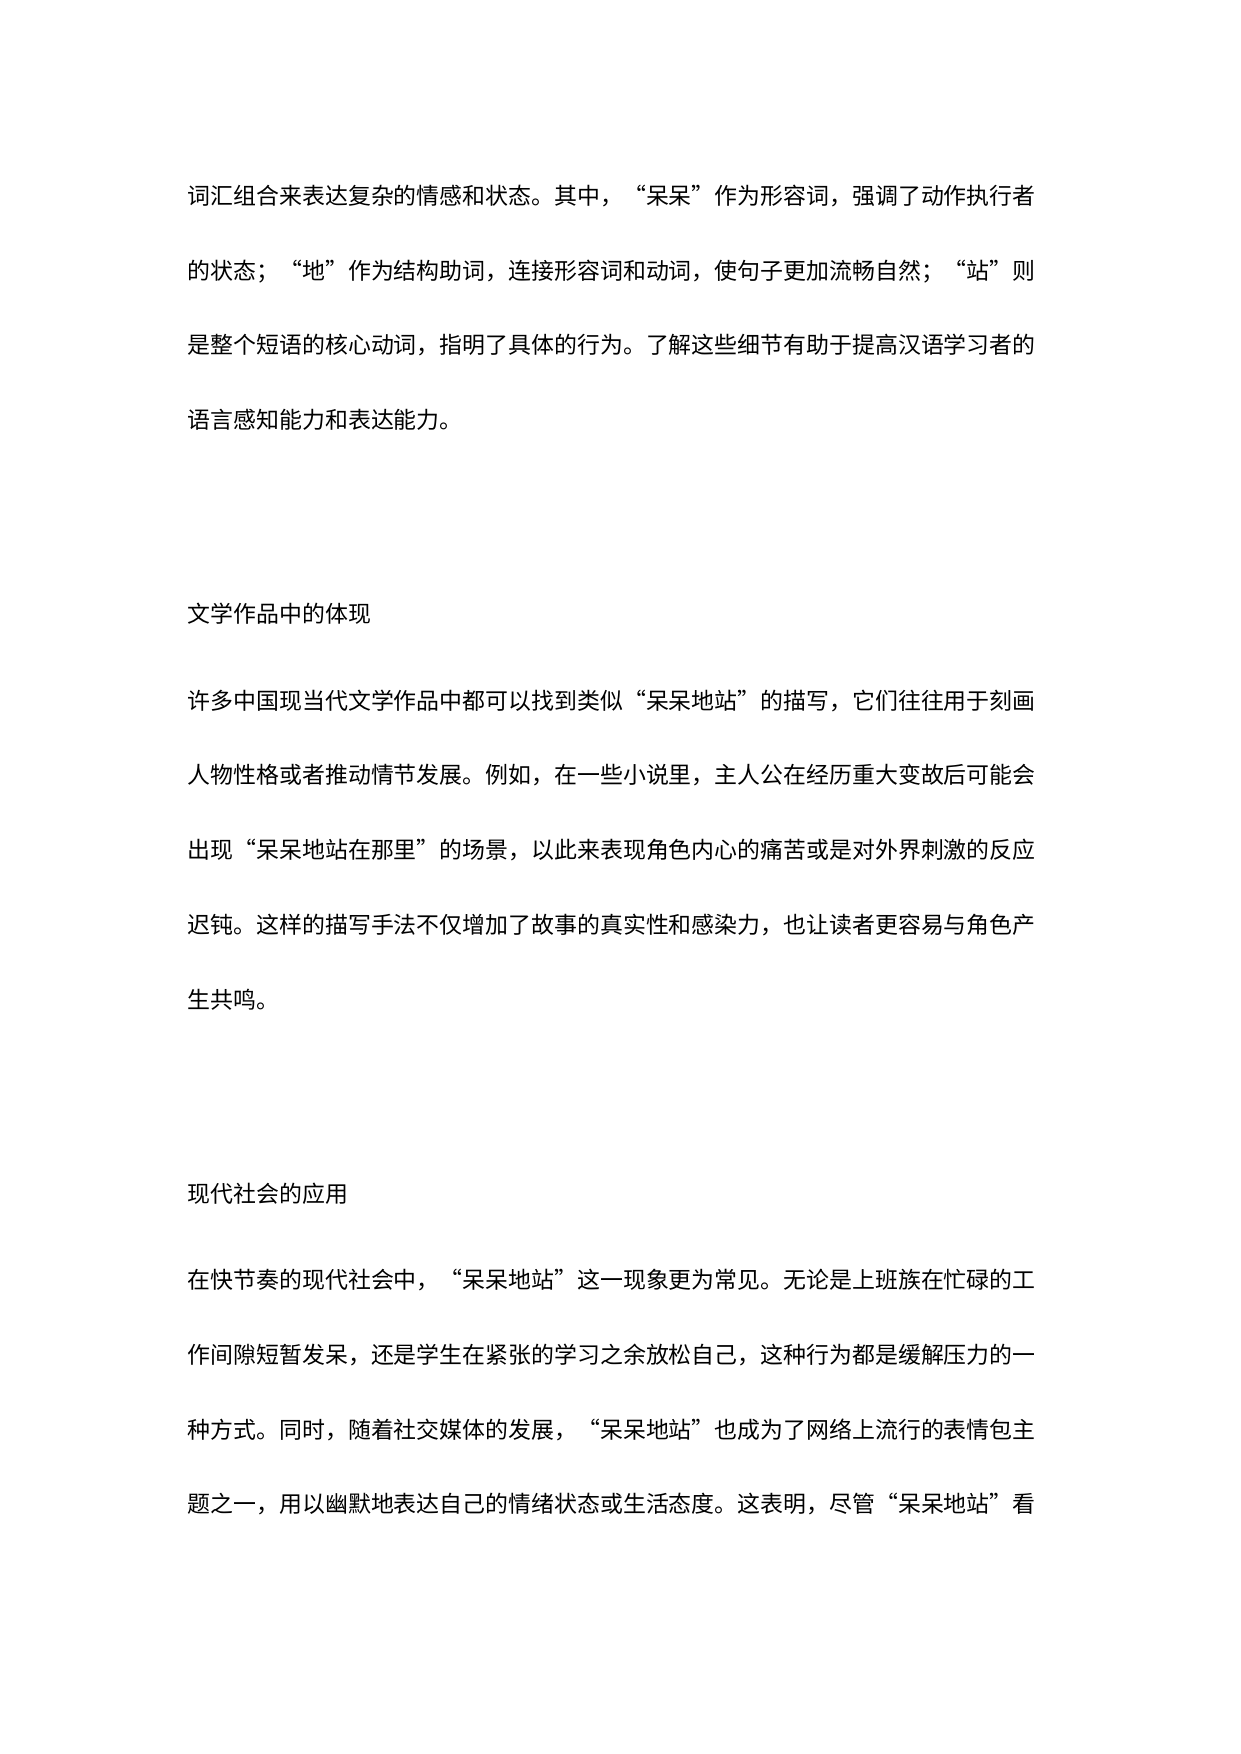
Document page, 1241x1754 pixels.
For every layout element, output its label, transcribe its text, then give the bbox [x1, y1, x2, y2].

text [187, 1246, 1053, 1536]
text 许多中国现当代文学作品中都可以找到类似“呆呆地站”的描写，它们往往用于刻画人物性格或者推动情节发展。例如，在一些小说里，主人公在经历重大变故后可能会出现“呆呆地站在那里”的场景，以此来表现角色内心的痛苦或是对外界刺激的反应迟钝。这样的描写手法不仅增加了故事的真实性和感染力，也让读者更容易与角色产生共鸣。 [187, 667, 1053, 1031]
text 文学作品中的体现 [187, 580, 1053, 645]
text 现代社会的应用 [187, 1160, 1053, 1225]
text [187, 162, 1053, 451]
